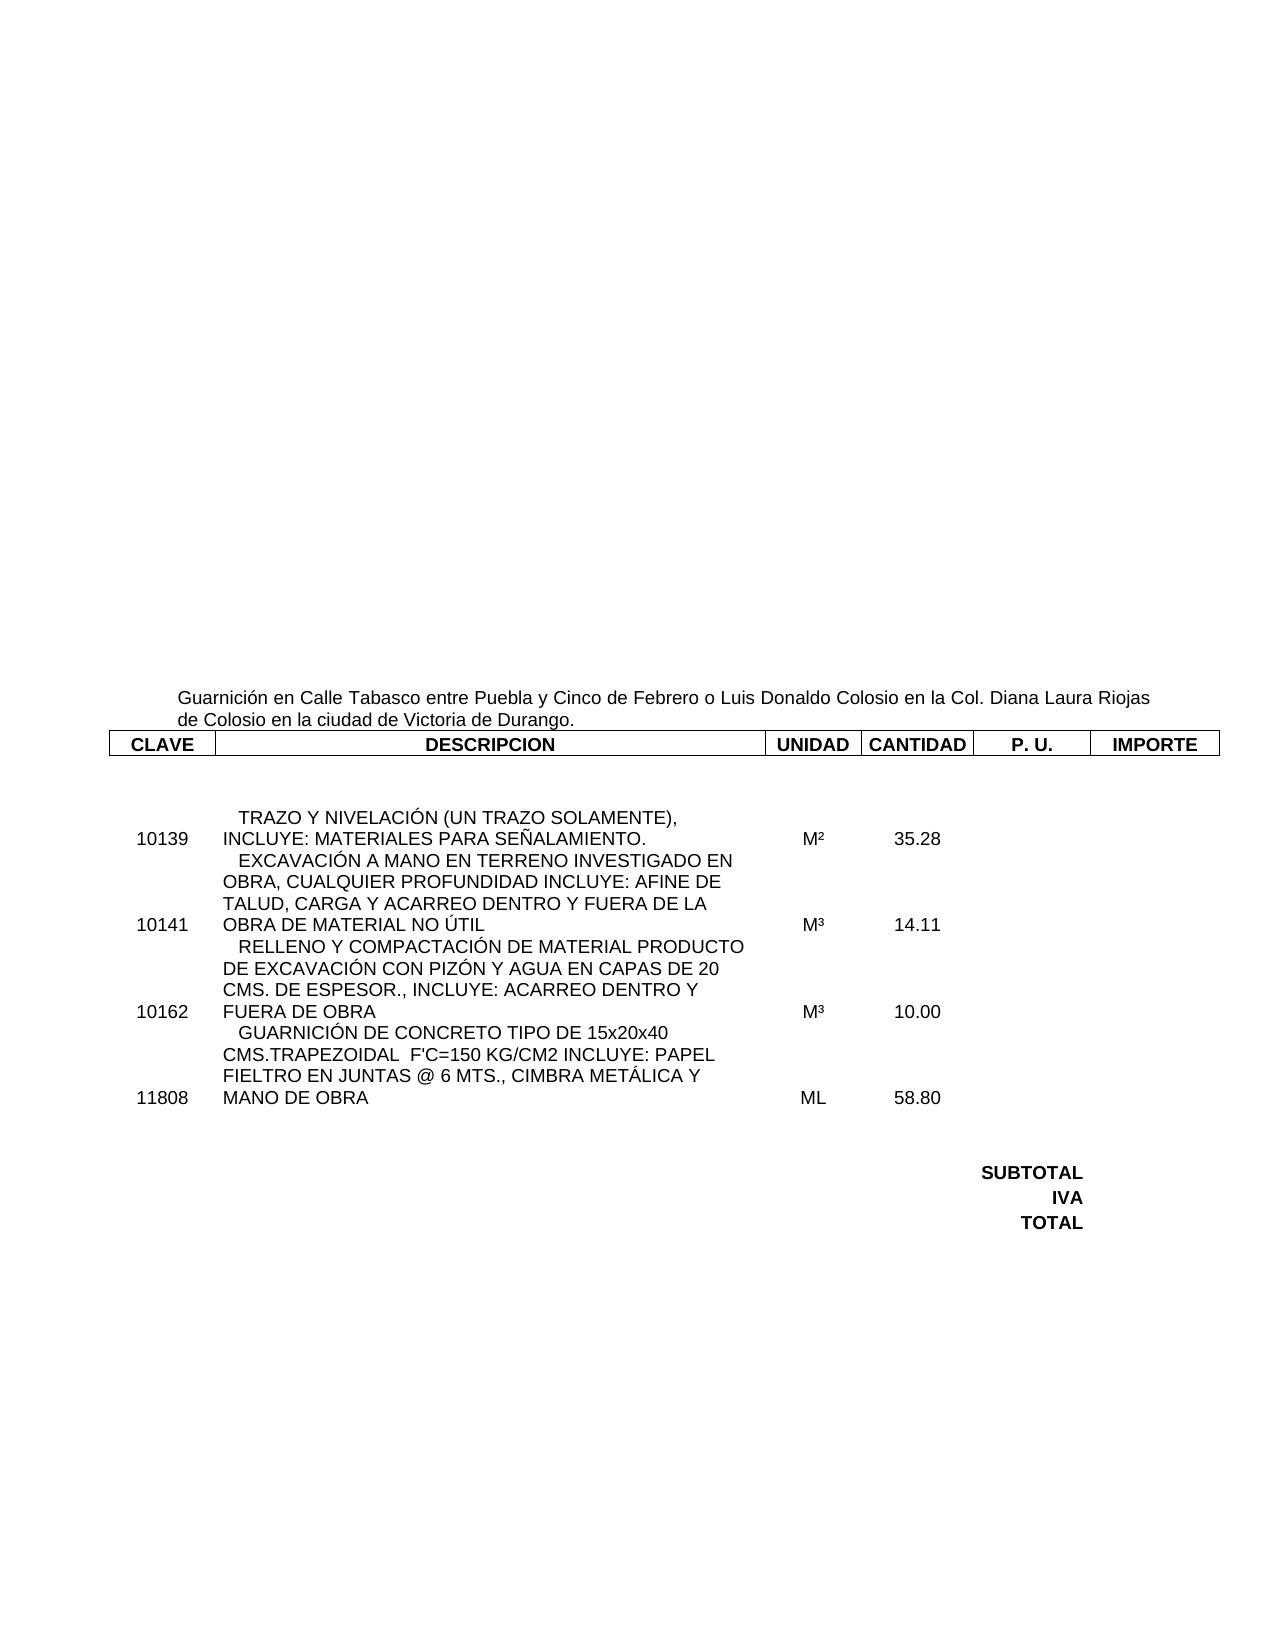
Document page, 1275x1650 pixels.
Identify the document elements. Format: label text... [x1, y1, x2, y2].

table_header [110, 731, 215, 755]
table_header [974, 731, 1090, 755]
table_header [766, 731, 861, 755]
text Guarnición en Calle Tabasco entre Puebla y Cinco de Febrero o Luis Donaldo Colosio en la Col. Diana Laura Riojas de Colosio en la ciudad de Victoria de Durango. [177, 687, 1152, 730]
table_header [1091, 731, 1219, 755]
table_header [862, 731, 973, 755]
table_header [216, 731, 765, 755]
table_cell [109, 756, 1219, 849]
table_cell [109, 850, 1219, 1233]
